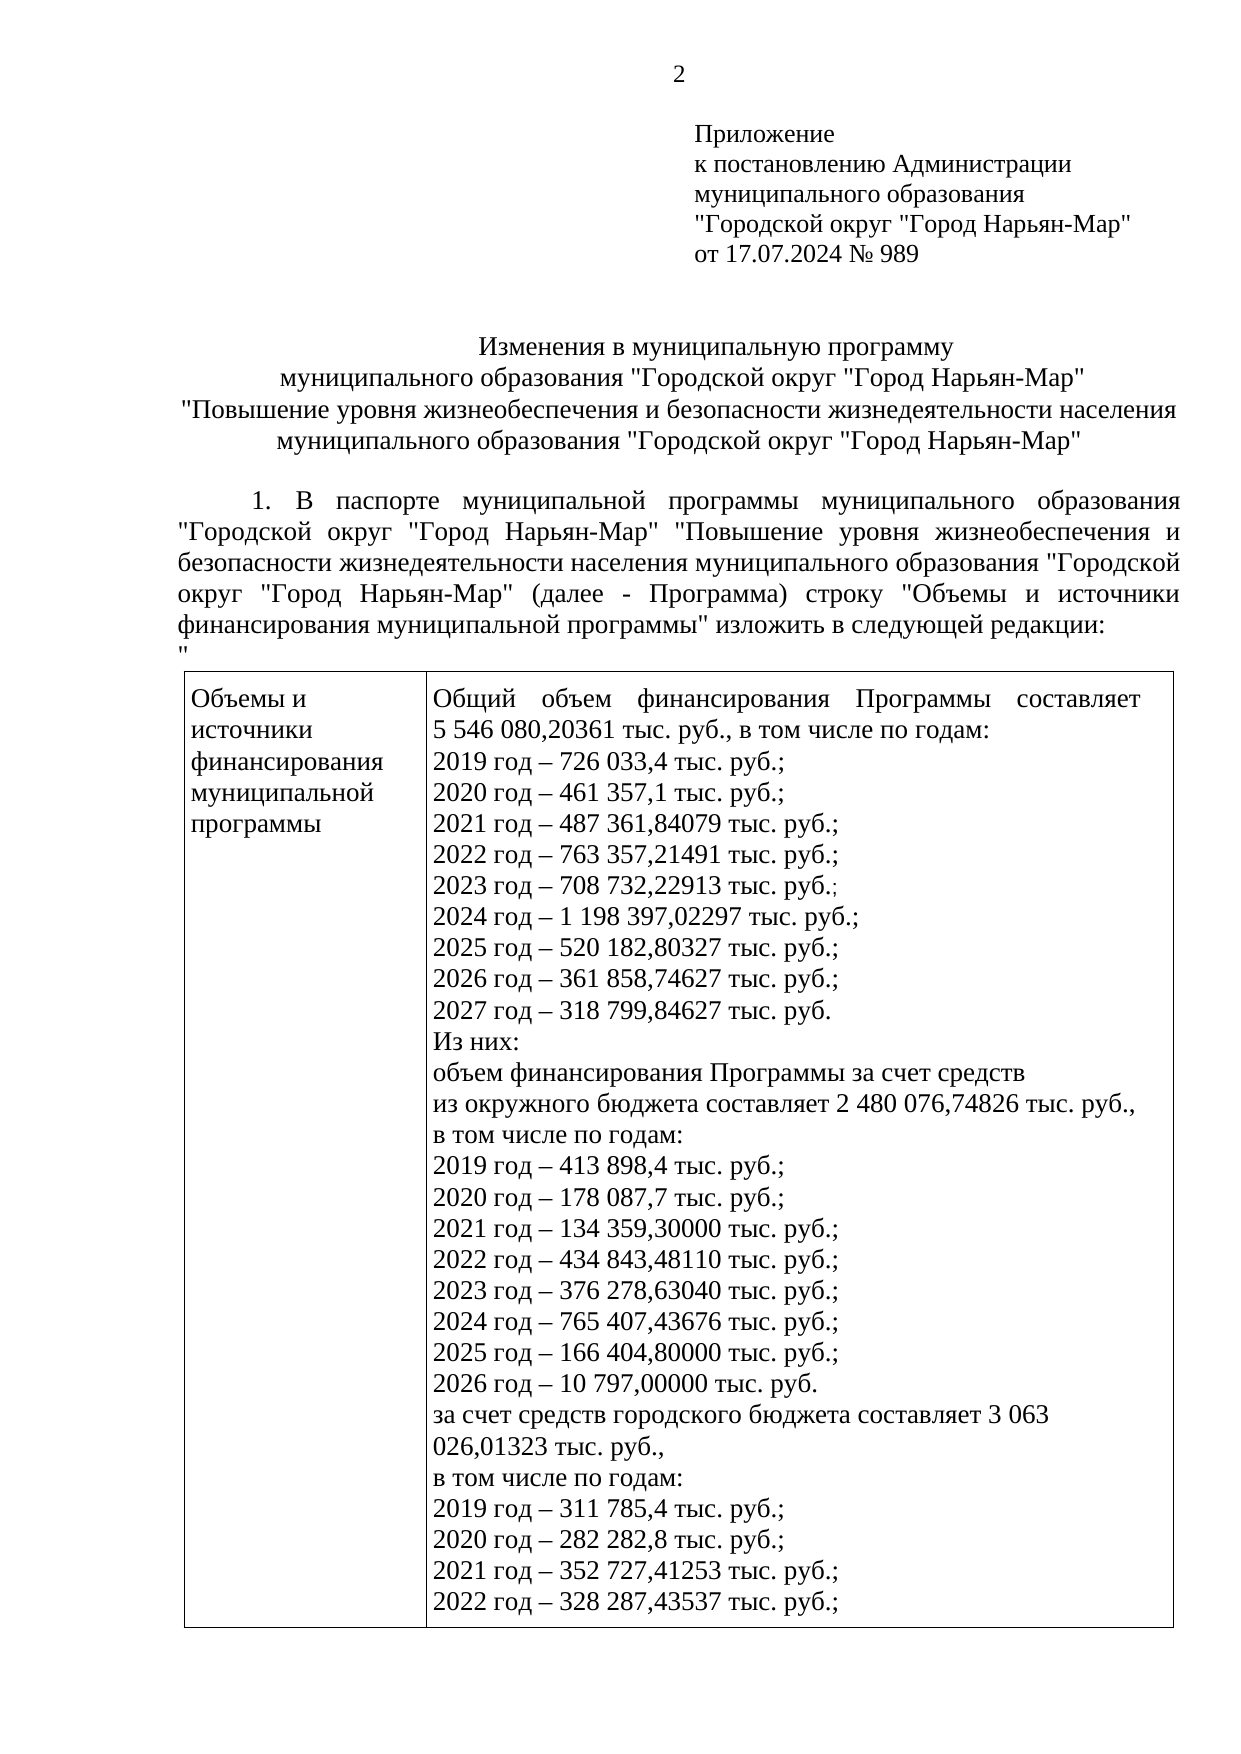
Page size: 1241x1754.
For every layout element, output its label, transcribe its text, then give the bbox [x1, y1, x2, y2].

text к постановлению Администрации [694, 148, 1181, 178]
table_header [185, 672, 426, 1627]
text Приложение [694, 118, 1181, 148]
text от 17.07.2024 № 989 [694, 238, 1181, 268]
text " [177, 639, 1181, 671]
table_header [427, 672, 1173, 1627]
text Изменения в муниципальную программу [177, 330, 1181, 362]
title муниципального образования "Городской округ "Город Нарьян-Мар" [177, 362, 1181, 393]
list В паспорте муниципальной программы муниципального образования "Городской округ "Город Нарьян-Мар" "Повышение уровня жизнеобеспечения и безопасности жизнедеятельности населения муниципального образования "Городской округ "Город Нарьян-Мар" (далее - Программа) строку "Объемы и источники финансирования муниципальной программы" изложить в следующей редакции: [177, 484, 1181, 639]
title "Повышение уровня жизнеобеспечения и безопасности жизнедеятельности населения муниципального образования "Городской округ "Город Нарьян-Мар" [177, 393, 1181, 455]
text муниципального образования [694, 178, 1181, 208]
text "Городской округ "Город Нарьян-Мар" [694, 208, 1181, 238]
